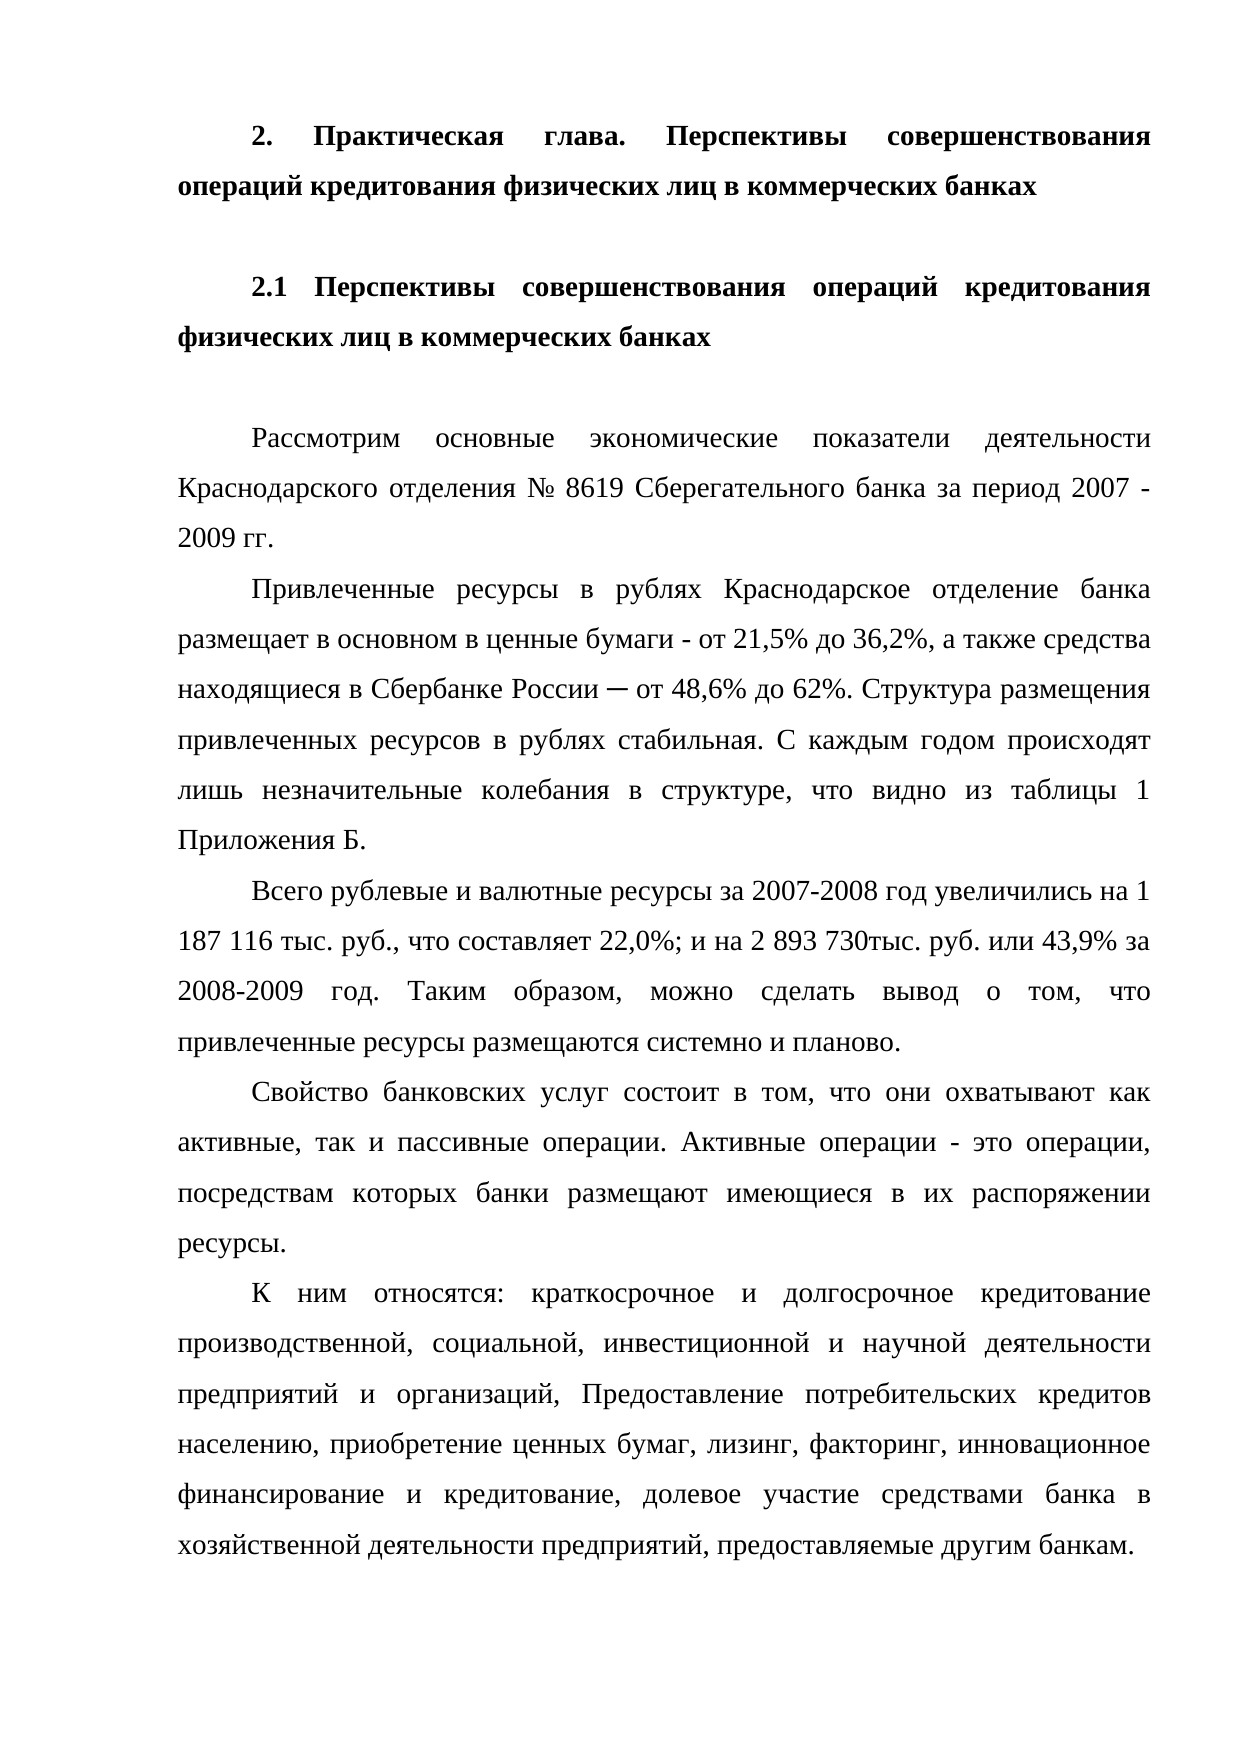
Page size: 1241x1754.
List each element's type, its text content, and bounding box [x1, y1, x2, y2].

text Рассмотрим основные экономические показатели деятельности Краснодарского отделения № 8619 Сберегательного банка за период 2007 - 2009 гг. [177, 420, 1152, 554]
text К ним относятся: краткосрочное и долгосрочное кредитование производственной, социальной, инвестиционной и научной деятельности предприятий и организаций, Предоставление потребительских кредитов населению, приобретение ценных бумаг, лизинг, факторинг, инновационное финансирование и кредитование, долевое участие средствами банка в хозяйственной деятельности предприятий, предоставляемые другим банкам. [177, 1275, 1152, 1560]
text Привлеченные ресурсы в рублях Краснодарское отделение банка размещает в основном в ценные бумаги - от 21,5% до 36,2%, а также средства находящиеся в Сбербанке России ─ от 48,6% до 62%. Структура размещения привлеченных ресурсов в рублях стабильная. С каждым годом происходят лишь незначительные колебания в структуре, что видно из таблицы 1 Приложения Б. [177, 571, 1152, 856]
text Всего рублевые и валютные ресурсы за 2007-2008 год увеличились на 1 187 116 тыс. руб., что составляет 22,0%; и на 2 893 730тыс. руб. или 43,9% за 2008-2009 год. Таким образом, можно сделать вывод о том, что привлеченные ресурсы размещаются системно и планово. [177, 873, 1152, 1057]
text 2.1 Перспективы совершенствования операций кредитования физических лиц в коммерческих банках [177, 269, 1152, 353]
text Свойство банковских услуг состоит в том, что они охватывают как активные, так и пассивные операции. Активные операции - это операции, посредствам которых банки размещают имеющиеся в их распоряжении ресурсы. [177, 1074, 1152, 1258]
text 2. Практическая глава. Перспективы совершенствования операций кредитования физических лиц в коммерческих банках [177, 118, 1152, 202]
